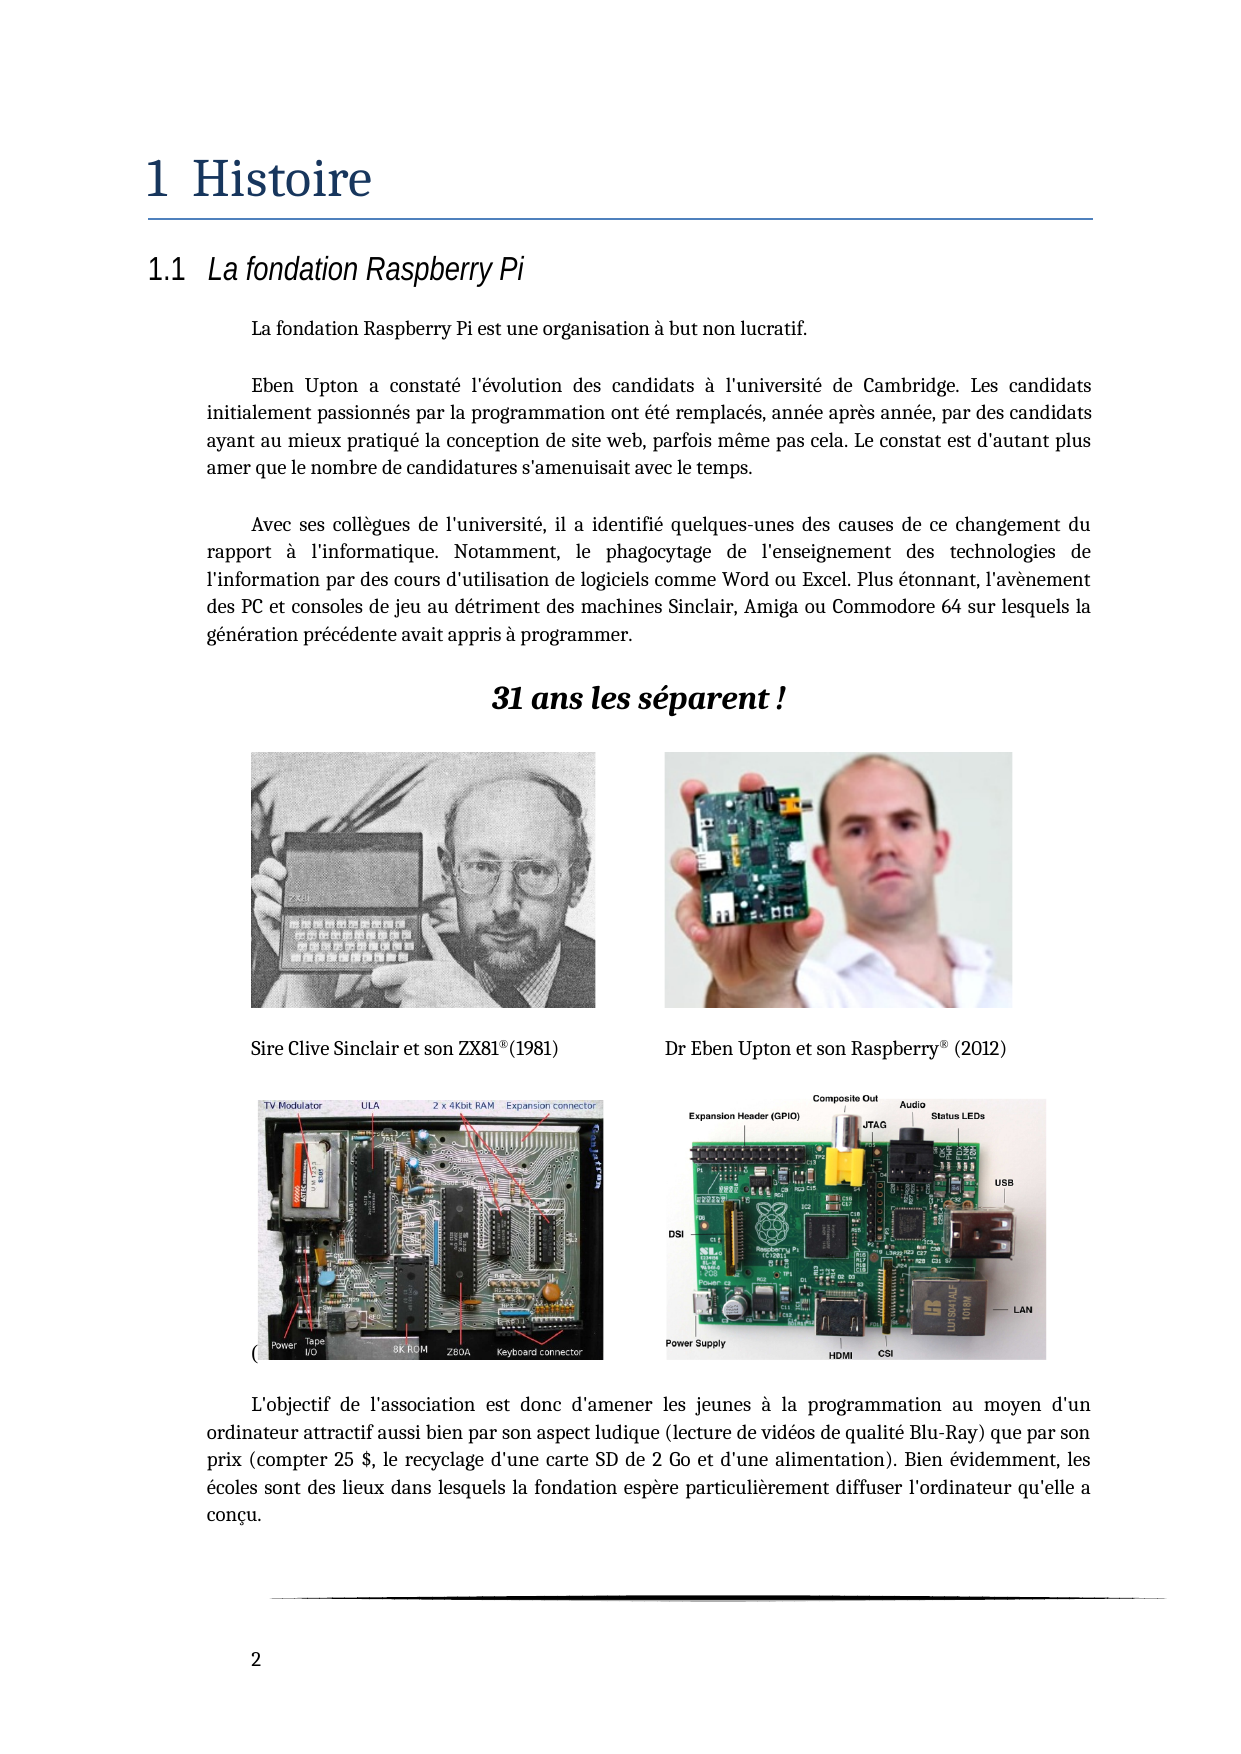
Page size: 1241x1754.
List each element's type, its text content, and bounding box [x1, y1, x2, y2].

text Sire Clive Sinclair et son ZX81(1981) Dr Eben Upton et son Raspberry (2012) [207, 1037, 1093, 1061]
text Avec ses collègues de l'université, il a identifié quelques-unes des causes de ce changement du rapport à l'informatique. Notamment, le phagocytage de l'enseignement des technologies de l'information par des cours d'utilisation de logiciels comme Word ou Excel. Plus étonnant, l'avènement des PC et consoles de jeu au détriment des machines Sinclair, Amiga ou Commodore 64 sur lesquels la génération précédente avait appris à programmer. [207, 512, 1093, 646]
text La fondation Raspberry Pi est une organisation à but non lucratif. [207, 317, 1093, 341]
subtitle La fondation Raspberry Pi [148, 249, 1093, 287]
picture [269, 1594, 1167, 1602]
picture [251, 752, 596, 1008]
picture [664, 752, 1013, 1008]
subtitle Histoire [148, 147, 1093, 218]
text 31 ans les séparent ! [185, 679, 1093, 717]
text L'objectif de l'association est donc d'amener les jeunes à la programmation au moyen d'un ordinateur attractif aussi bien par son aspect ludique (lecture de vidéos de qualité Blu-Ray) que par son prix (compter 25 $, le recyclage d'une carte SD de 2 Go et d'une alimentation). Bien évidemment, les écoles sont des lieux dans lesquels la fondation espère particulièrement diffuser l'ordinateur qu'elle a conçu. [207, 1393, 1093, 1527]
picture [257, 1100, 604, 1360]
picture [664, 1093, 1047, 1360]
text Eben Upton a constaté l'évolution des candidats à l'université de Cambridge. Les candidats initialement passionnés par la programmation ont été remplacés, année après année, par des candidats ayant au mieux pratiqué la conception de site web, parfois même pas cela. Le constat est d'autant plus amer que le nombre de candidatures s'amenuisait avec le temps. [207, 373, 1093, 480]
